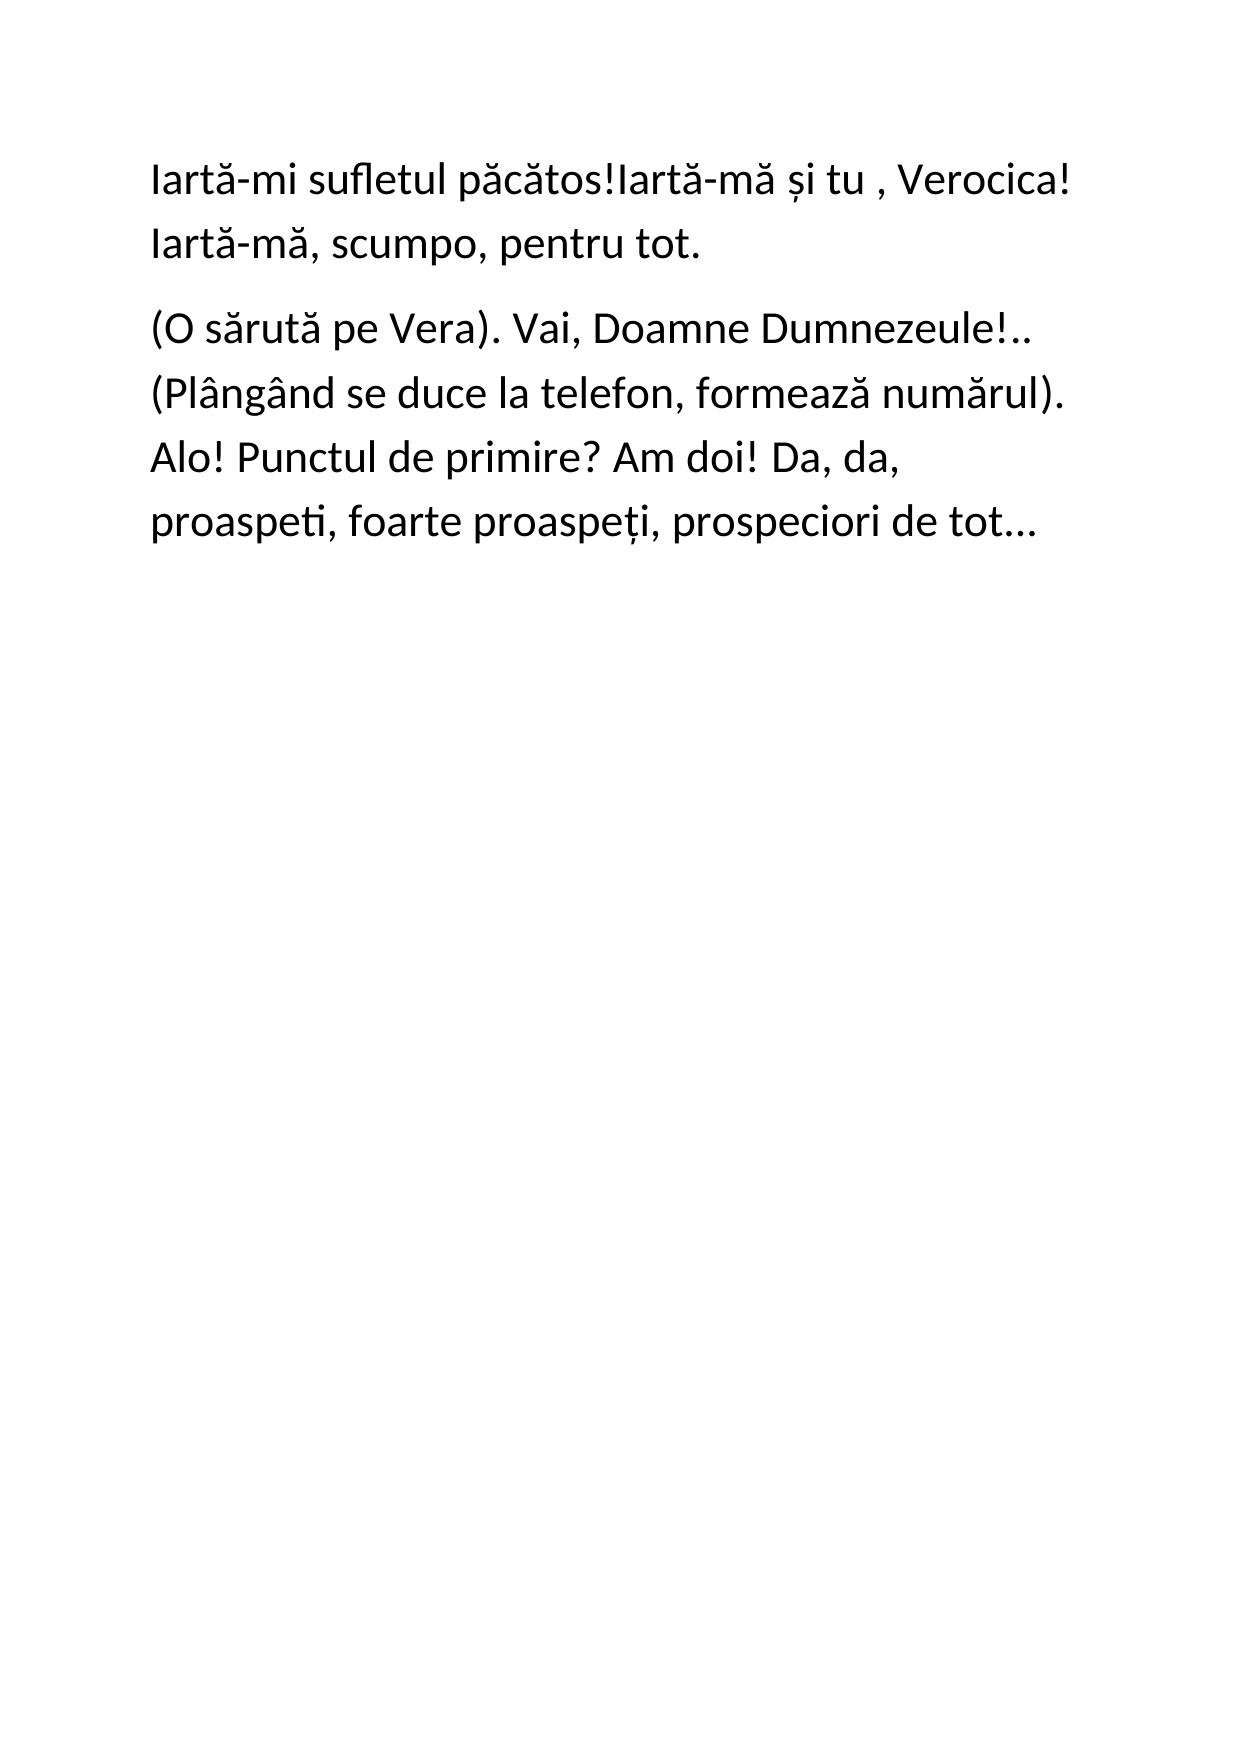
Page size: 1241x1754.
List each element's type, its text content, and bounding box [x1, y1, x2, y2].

text (O sărută pe Vera). Vai, Doamne Dumnezeule!.. (Plângând se duce la telefon, formează numărul). Alo! Punctul de primire? Am doi! Da, da, proaspeti, foarte proaspeţi, prospeciori de tot... [150, 299, 1090, 548]
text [150, 150, 1090, 270]
